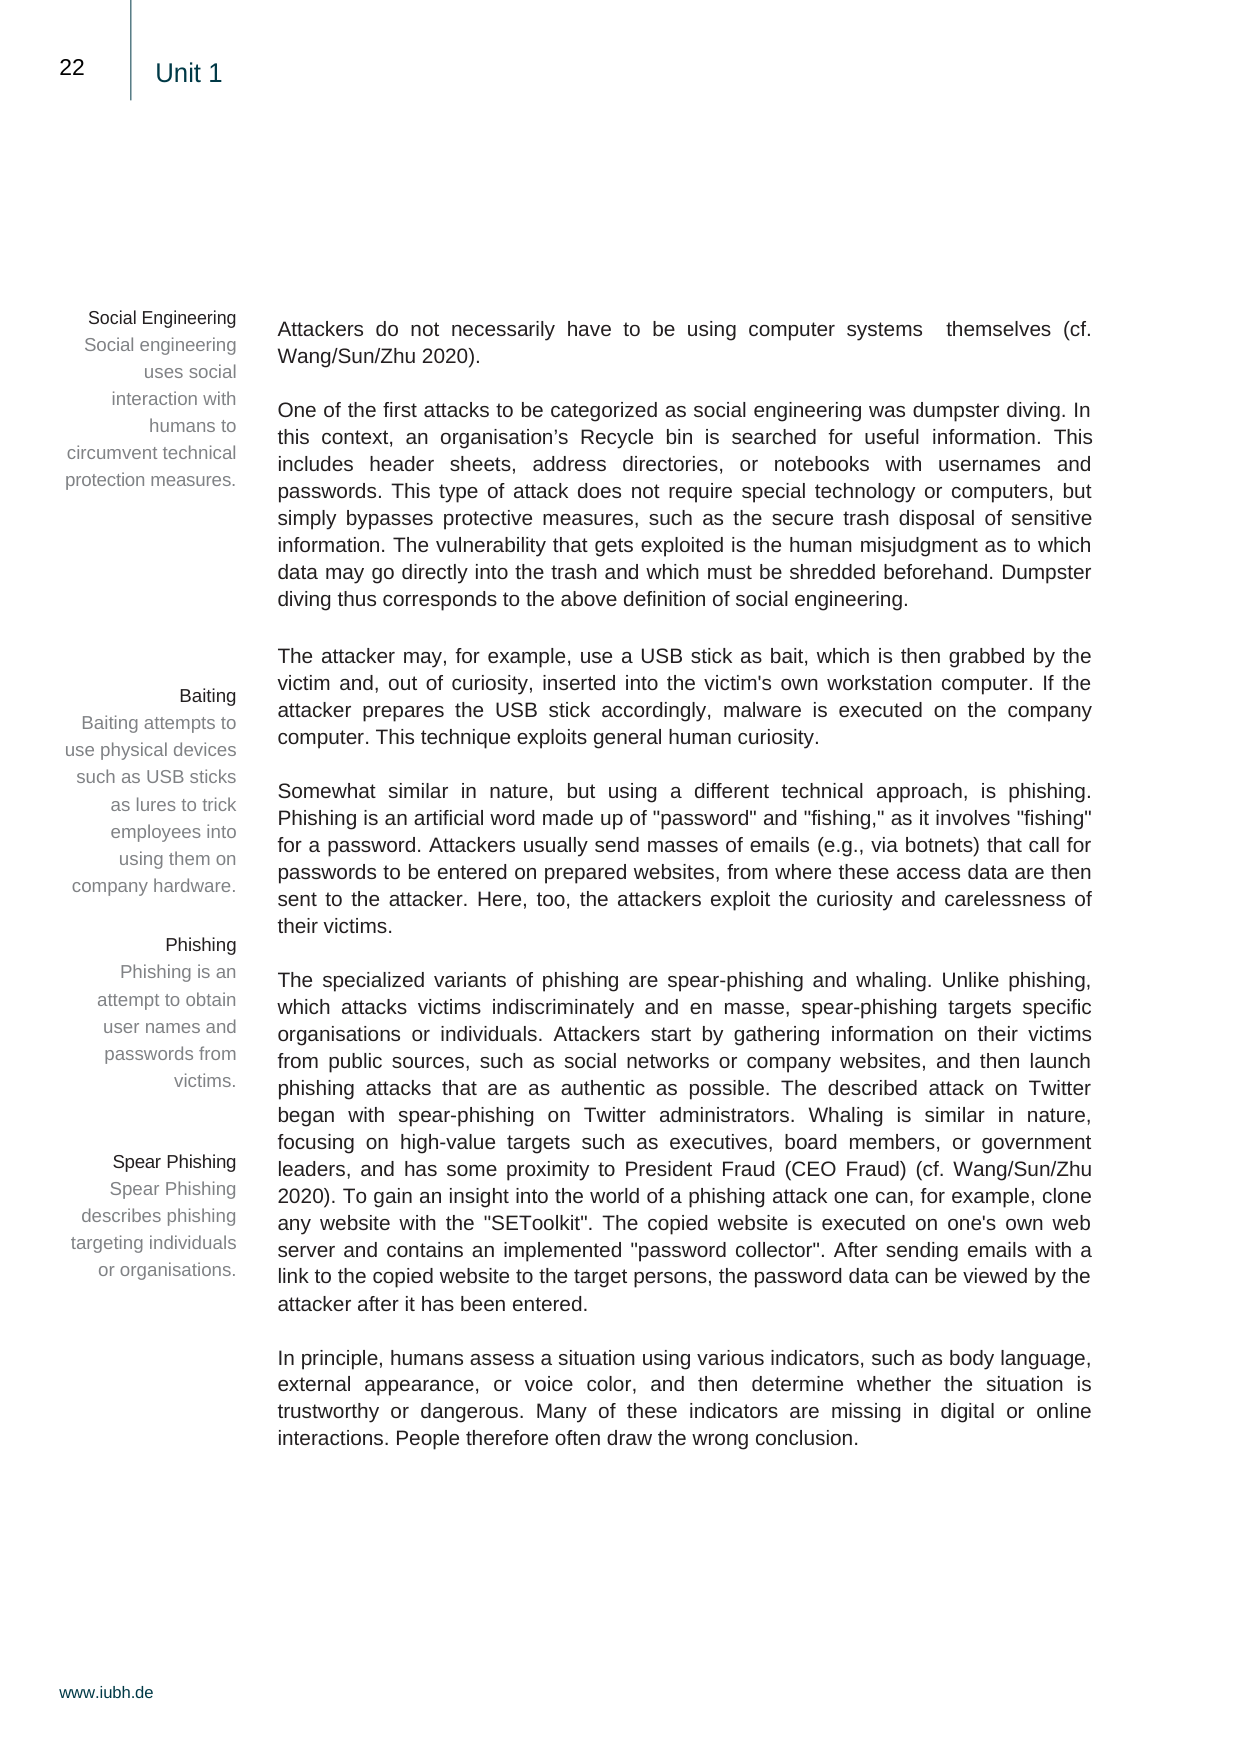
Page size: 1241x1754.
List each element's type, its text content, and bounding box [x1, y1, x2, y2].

text Baiting Baiting attempts to use physical devices such as USB sticks as lures to trick employees into using them on company hardware. [61, 685, 236, 896]
text Social Engineering Social engineering uses social interaction with humans to circumvent technical protection measures. [61, 306, 236, 491]
text Spear Phishing Spear Phishing describes phishing targeting individuals or organisations. [66, 1151, 236, 1280]
text The specialized variants of phishing are spear-phishing and whaling. Unlike phishing, which attacks victims indiscriminately and en masse, spear-phishing targets specific organisations or individuals. Attackers start by gathering information on their victims from public sources, such as social networks or company websites, and then launch phishing attacks that are as authentic as possible. The described attack on Twitter began with spear-phishing on Twitter administrators. Whaling is similar in nature, focusing on high-value targets such as executives, board members, or government leaders, and has some proximity to President Fraud (CEO Fraud) (cf. Wang/Sun/Zhu 2020). To gain an insight into the world of a phishing attack one can, for example, clone any website with the "SEToolkit". The copied website is executed on one's own web server and contains an implemented "password collector". After sending emails with a link to the copied website to the target persons, the password data can be viewed by the attacker after it has been entered. [277, 968, 1093, 1315]
text Attackers do not necessarily have to be using computer systems themselves (cf. Wang/Sun/Zhu 2020). [277, 317, 1093, 368]
text Phishing Phishing is an attempt to obtain user names and passwords from victims. [61, 934, 236, 1091]
text One of the first attacks to be categorized as social engineering was dumpster diving. In this context, an organisation’s Recycle bin is searched for useful information. This includes header sheets, address directories, or notebooks with usernames and passwords. This type of attack does not require special technology or computers, but simply bypasses protective measures, such as the secure trash disposal of sensitive information. The vulnerability that gets exploited is the human misjudgment as to which data may go directly into the trash and which must be shredded beforehand. Dumpster diving thus corresponds to the above deﬁnition of social engineering. [277, 398, 1093, 611]
text In principle, humans assess a situation using various indicators, such as body language, external appearance, or voice color, and then determine whether the situation is trustworthy or dangerous. Many of these indicators are missing in digital or online interactions. People therefore often draw the wrong conclusion. [277, 1345, 1093, 1450]
text Somewhat similar in nature, but using a different technical approach, is phishing. Phishing is an artificial word made up of "password" and "fishing," as it involves "fishing" for a password. Attackers usually send masses of emails (e.g., via botnets) that call for passwords to be entered on prepared websites, from where these access data are then sent to the attacker. Here, too, the attackers exploit the curiosity and carelessness of their victims. [277, 779, 1093, 937]
text The attacker may, for example, use a USB stick as bait, which is then grabbed by the victim and, out of curiosity, inserted into the victim's own workstation computer. If the attacker prepares the USB stick accordingly, malware is executed on the company computer. This technique exploits general human curiosity. [277, 643, 1093, 748]
